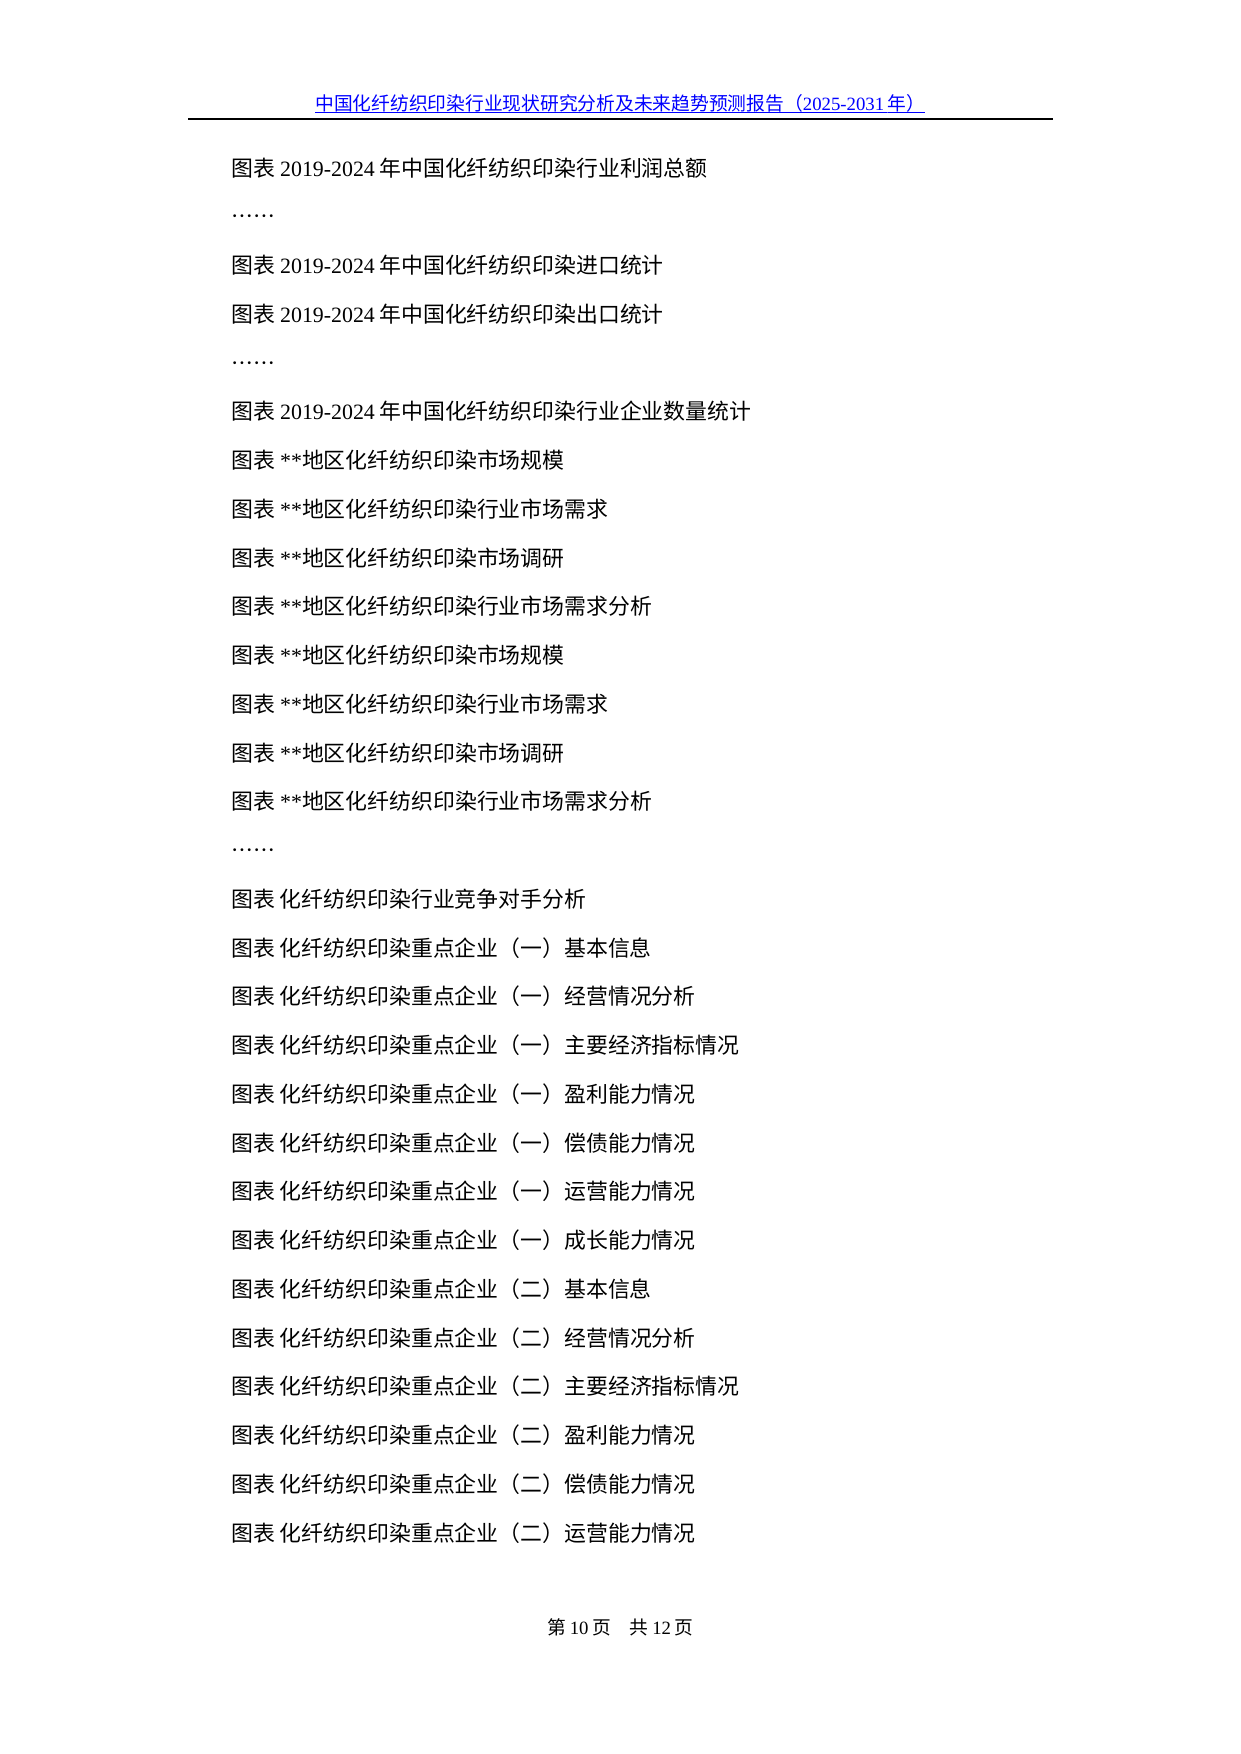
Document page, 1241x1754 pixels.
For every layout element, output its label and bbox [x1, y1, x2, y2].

text [187, 150, 1053, 1548]
